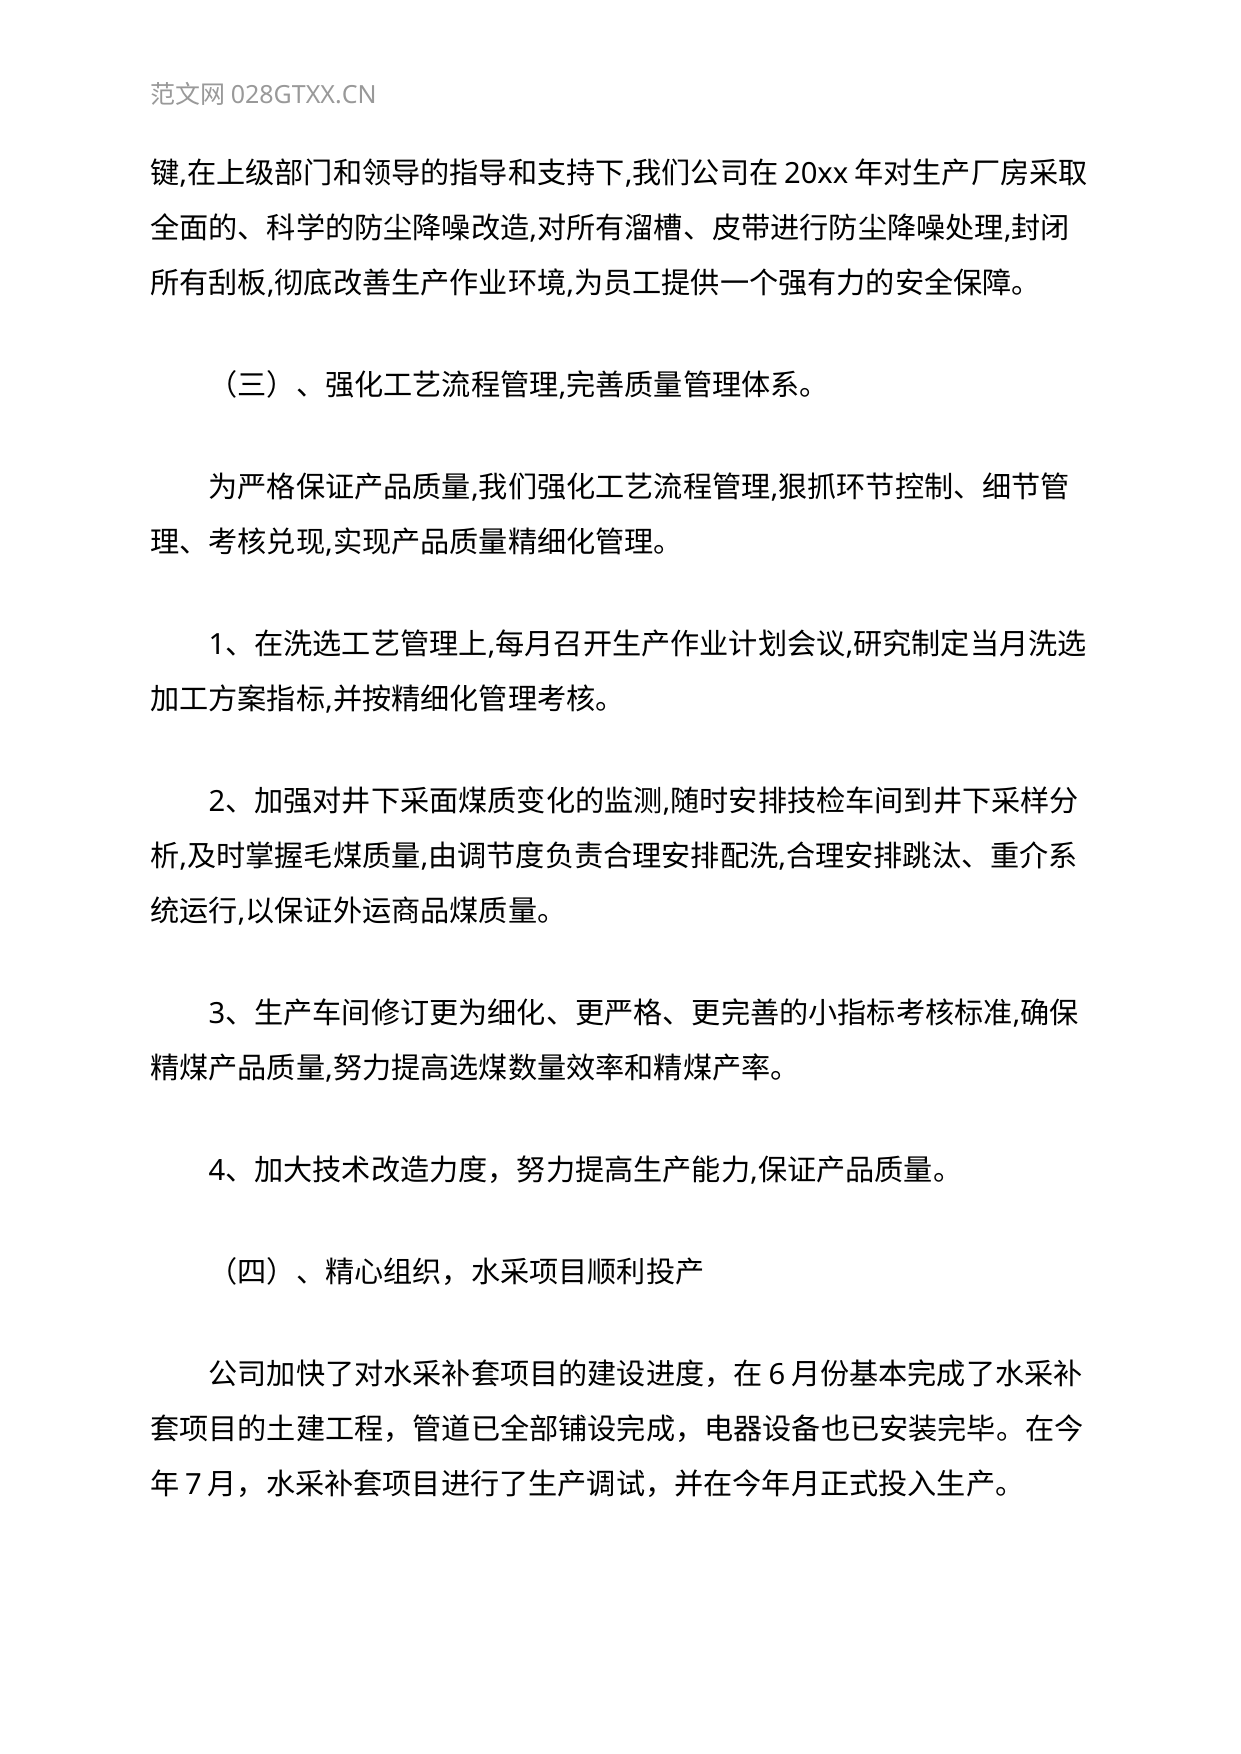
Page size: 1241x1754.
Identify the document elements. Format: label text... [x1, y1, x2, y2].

text 3、生产车间修订更为细化、更严格、更完善的小指标考核标准,确保精煤产品质量,努力提高选煤数量效率和精煤产率。 [150, 990, 1090, 1087]
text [150, 150, 1090, 302]
text 2、加强对井下采面煤质变化的监测,随时安排技检车间到井下采样分析,及时掌握毛煤质量,由调节度负责合理安排配洗,合理安排跳汰、重介系统运行,以保证外运商品煤质量。 [150, 778, 1090, 930]
text 为严格保证产品质量,我们强化工艺流程管理,狠抓环节控制、细节管理、考核兑现,实现产品质量精细化管理。 [150, 464, 1090, 561]
text 1、在洗选工艺管理上,每月召开生产作业计划会议,研究制定当月洗选加工方案指标,并按精细化管理考核。 [150, 621, 1090, 718]
text 4、加大技术改造力度，努力提高生产能力,保证产品质量。 [150, 1147, 1090, 1189]
text （四）、精心组织，水采项目顺利投产 [150, 1249, 1090, 1291]
text （三）、强化工艺流程管理,完善质量管理体系。 [150, 362, 1090, 404]
text 公司加快了对水采补套项目的建设进度，在6月份基本完成了水采补套项目的土建工程，管道已全部铺设完成，电器设备也已安装完毕。在今年7月，水采补套项目进行了生产调试，并在今年月正式投入生产。 [150, 1351, 1090, 1503]
